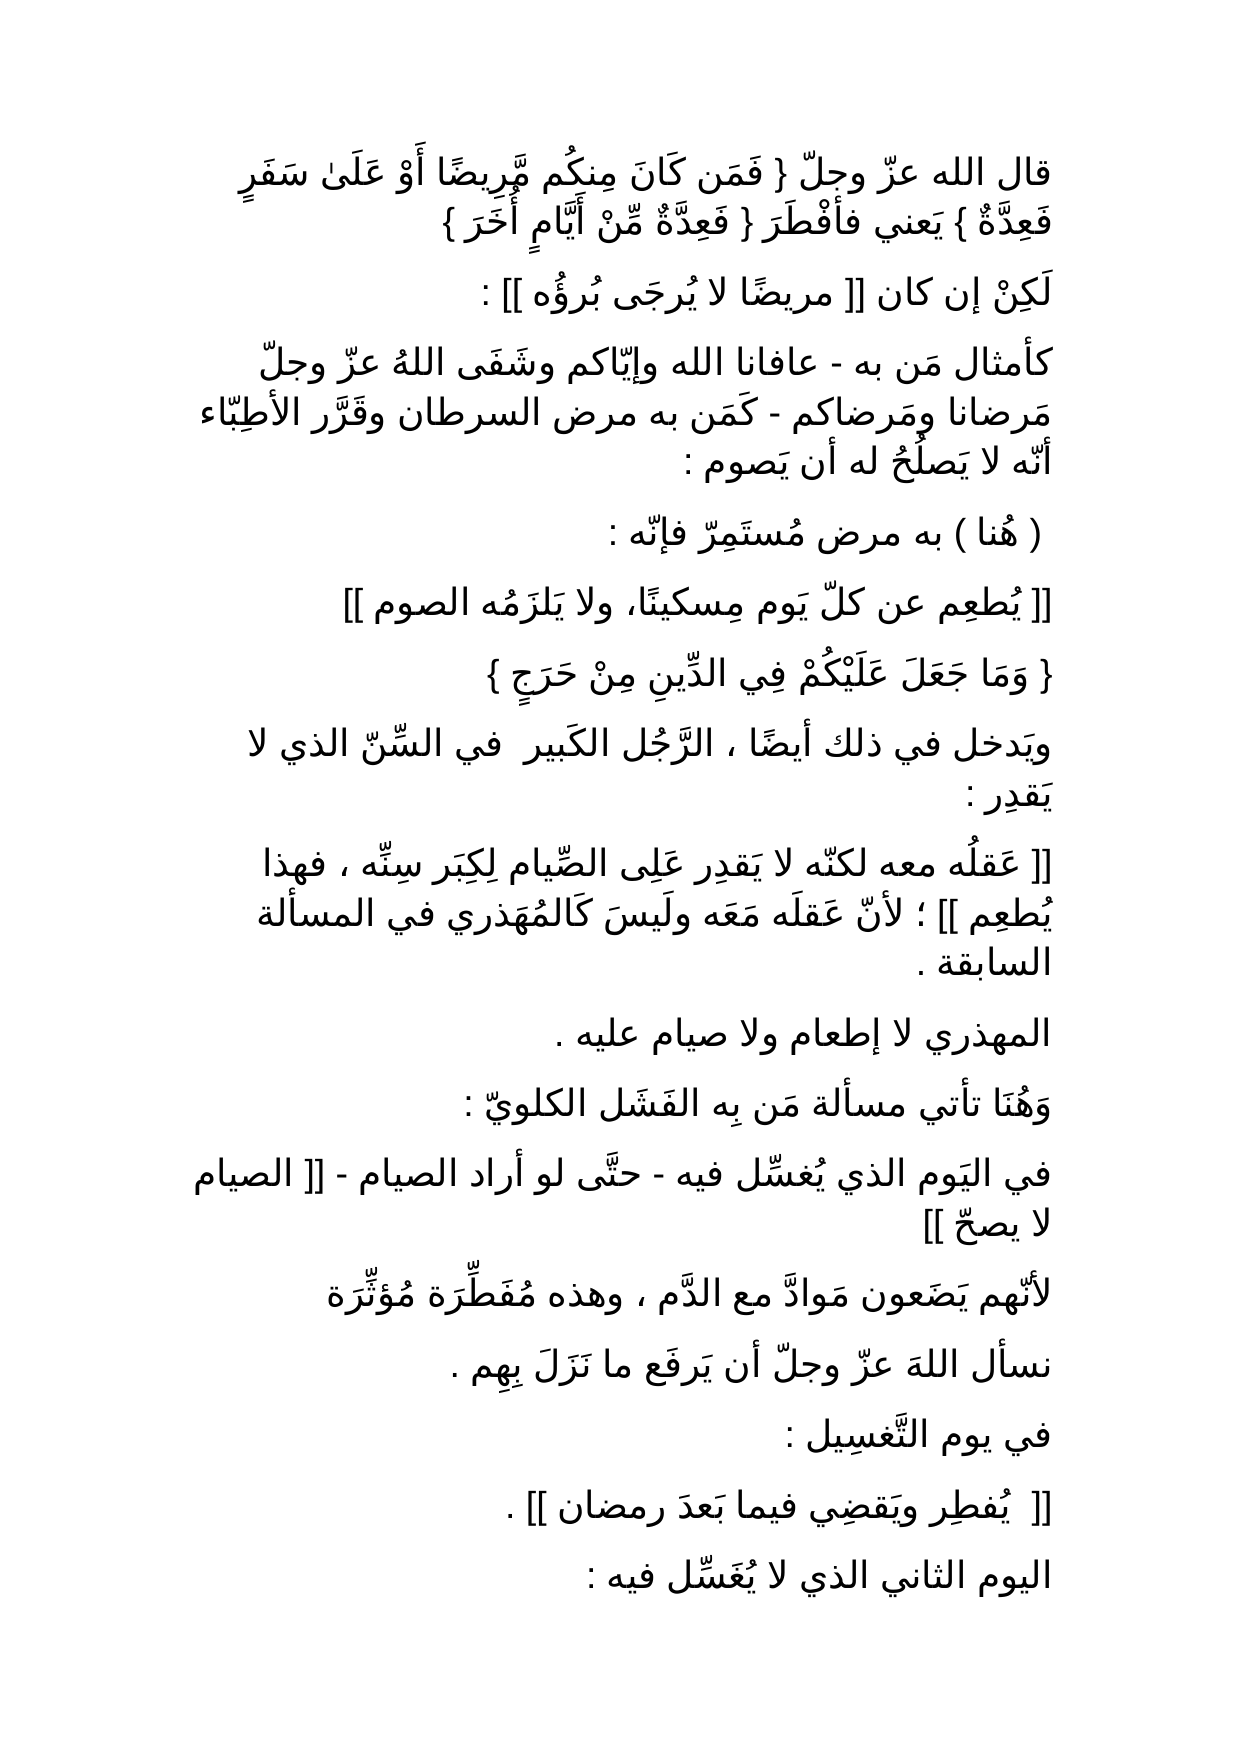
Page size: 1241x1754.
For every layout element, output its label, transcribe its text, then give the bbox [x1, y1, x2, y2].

text في يوم التَّغسِيل : [187, 1412, 1053, 1456]
text [[ عَقلُه معه لكنّه لا يَقدِر عَلِى الصِّيام لِكِبَر سِنِّه ، فهذا يُطعِم ]] ؛ لأنّ عَقلَه مَعَه ولَيسَ كَالمُهَذري في المسألة السابقة . [187, 841, 1053, 983]
text [[ يُفطِر ويَقضِي فيما بَعدَ رمضان ]] . [187, 1483, 1053, 1526]
text قال الله عزّ وجلّ { فَمَن كَانَ مِنكُم مَّرِيضًا أَوْ عَلَىٰ سَفَرٍ فَعِدَّةٌ } يَعني فأفْطَرَ { فَعِدَّةٌ مِّنْ أَيَّامٍ أُخَرَ } [187, 150, 1053, 243]
text وَهُنَا تأتي مسألة مَن بِه الفَشَل الكلويّ : [187, 1081, 1053, 1124]
text نسأل اللهَ عزّ وجلّ أن يَرفَع ما نَزَلَ بِهِم . [187, 1342, 1053, 1385]
text في اليَوم الذي يُغسِّل فيه - حتَّى لو أراد الصيام - [[ الصيام لا يصحّ ]] [187, 1152, 1053, 1244]
text لأنّهم يَضَعون مَوادَّ مع الدَّم ، وهذه مُفَطِّرَة مُؤثِّرَة [187, 1272, 1053, 1315]
text كأمثال مَن به - عافانا الله وإيّاكم وشَفَى اللهُ عزّ وجلّ مَرضانا ومَرضاكم - كَمَن به مرض السرطان وقَرَّر الأطِبّاء أنّه لا يَصلُحُ له أن يَصوم : [187, 340, 1053, 483]
text { وَمَا جَعَلَ عَلَيْكُمْ فِي الدِّينِ مِنْ حَرَجٍ } [187, 651, 1053, 694]
text ويَدخل في ذلك أيضًا ، الرَّجُل الكَبير في السِّنّ الذي لا يَقدِر : [187, 721, 1053, 814]
text ( هُنا ) به مرض مُستَمِرّ فإنّه : [187, 510, 1053, 553]
text [[ يُطعِم عن كلّ يَوم مِسكينًا، ولا يَلزَمُه الصوم ]] [187, 580, 1053, 623]
text اليوم الثاني الذي لا يُغَسِّل فيه : [187, 1553, 1053, 1596]
text المهذري لا إطعام ولا صيام عليه . [187, 1011, 1053, 1054]
text لَكِنْ إن كان [[ مريضًا لا يُرجَى بُرؤُه ]] : [187, 270, 1053, 313]
